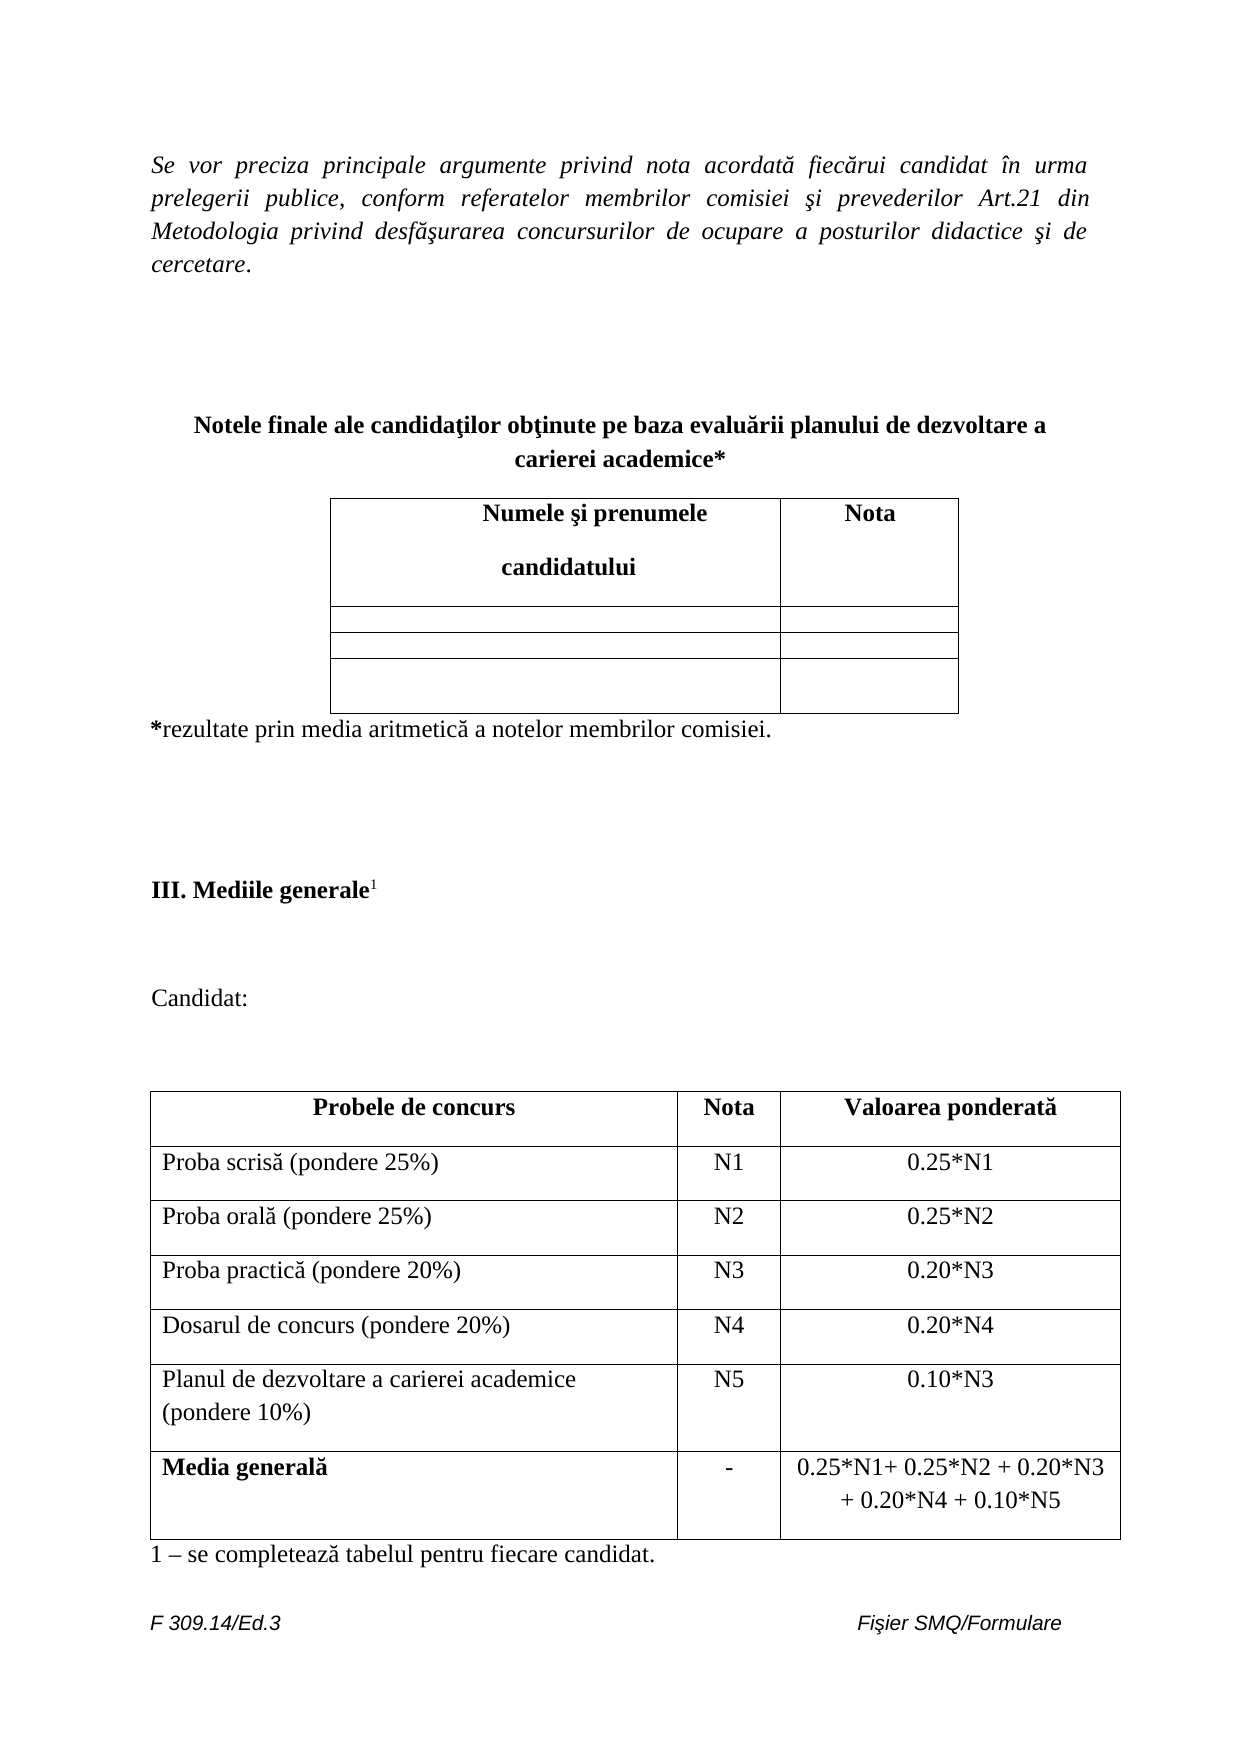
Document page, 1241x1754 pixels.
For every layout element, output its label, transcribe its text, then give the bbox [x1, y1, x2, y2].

table_cell 0.20*N3 [781, 1256, 1120, 1309]
table_cell - [678, 1452, 780, 1538]
table_cell N2 [678, 1201, 780, 1254]
table_cell [781, 659, 958, 713]
table_header Nota [781, 499, 958, 606]
text 1 – se completează tabelul pentru fiecare candidat. [150, 1540, 1090, 1568]
table_cell [331, 659, 780, 713]
table_cell Planul de dezvoltare a carierei academice (pondere 10%) [151, 1365, 677, 1451]
table_cell 0.20*N4 [781, 1310, 1120, 1363]
table_cell [781, 607, 958, 632]
table_cell [331, 633, 780, 658]
table_header Numele şi prenumele candidatului [331, 499, 780, 606]
table_cell N5 [678, 1365, 780, 1451]
table_cell [331, 607, 780, 632]
table_cell Proba practică (pondere 20%) [151, 1256, 677, 1309]
table_cell 0.25*N1 [781, 1147, 1120, 1200]
table_cell [781, 633, 958, 658]
table_header Probele de concurs [151, 1092, 677, 1146]
table_header Valoarea ponderată [781, 1092, 1120, 1146]
text III. Mediile generale1 [151, 876, 1090, 904]
text Candidat: [151, 983, 1090, 1012]
table_cell 0.10*N3 [781, 1365, 1120, 1451]
table_cell N4 [678, 1310, 780, 1363]
table_cell N3 [678, 1256, 780, 1309]
table_cell Dosarul de concurs (pondere 20%) [151, 1310, 677, 1363]
text Notele finale ale candidaţilor obţinute pe baza evaluării planului de dezvoltare a carierei academice* [150, 411, 1090, 472]
table_cell N1 [678, 1147, 780, 1200]
table_cell 0.25*N1+ 0.25*N2 + 0.20*N3 + 0.20*N4 + 0.10*N5 [781, 1452, 1120, 1538]
table_cell Proba scrisă (pondere 25%) [151, 1147, 677, 1200]
text Se vor preciza principale argumente privind nota acordată fiecărui candidat în urma prelegerii publice, conform referatelor membrilor comisiei şi prevederilor Art.21 din Metodologia privind desfăşurarea concursurilor de ocupare a posturilor didactice şi de cercetare. [151, 150, 1090, 278]
table_cell 0.25*N2 [781, 1201, 1120, 1254]
table_cell Proba orală (pondere 25%) [151, 1201, 677, 1254]
table_header Nota [678, 1092, 780, 1146]
table_cell Media generală [151, 1452, 677, 1538]
text *rezultate prin media aritmetică a notelor membrilor comisiei. [150, 714, 1090, 743]
